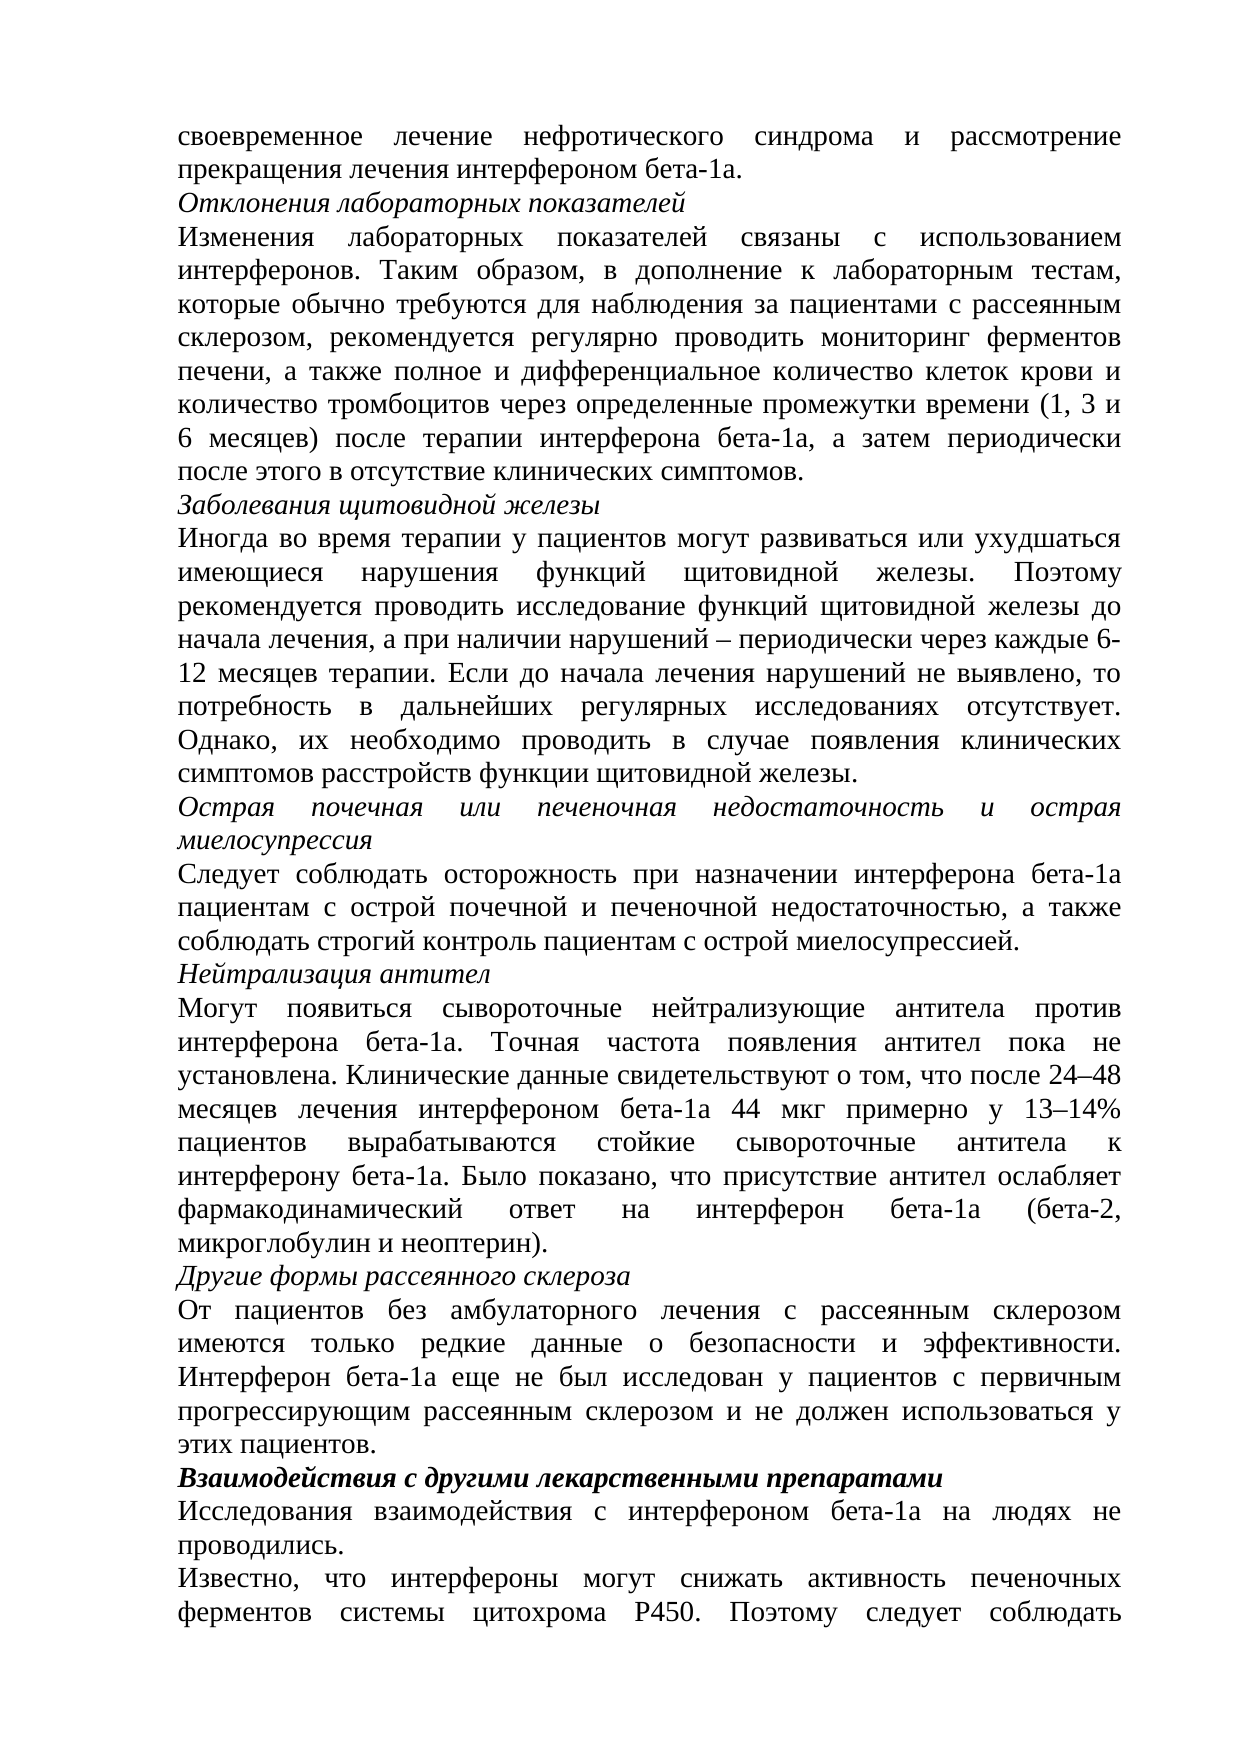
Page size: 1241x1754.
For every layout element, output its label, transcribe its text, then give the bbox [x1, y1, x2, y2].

list Иногда во время терапии у пациентов могут развиваться или ухудшаться имеющиеся нарушения функций щитовидной железы. Поэтому рекомендуется проводить исследование функций щитовидной железы до начала лечения, а при наличии нарушений – периодически через каждые 6-12 месяцев терапии. Если до начала лечения нарушений не выявлено, то потребность в дальнейших регулярных исследованиях отсутствует. Однако, их необходимо проводить в случае появления клинических симптомов расстройств функции щитовидной железы. [177, 521, 1122, 789]
text Изменения лабораторных показателей связаны с использованием интерферонов. Таким образом, в дополнение к лабораторным тестам, которые обычно требуются для наблюдения за пациентами с рассеянным склерозом, рекомендуется регулярно проводить мониторинг ферментов печени, а также полное и дифференциальное количество клеток крови и количество тромбоцитов через определенные промежутки времени (1, 3 и 6 месяцев) после терапии интерферона бета-1a, а затем периодически после этого в отсутствие клинических симптомов. [177, 219, 1122, 487]
text Нейтрализация антител [177, 957, 1122, 990]
text Следует соблюдать осторожность при назначении интерферона бета-1а пациентам с острой почечной и печеночной недостаточностью, а также соблюдать строгий контроль пациентам с острой миелосупрессией. [177, 856, 1122, 957]
text Взаимодействия с другими лекарственными препаратами [177, 1460, 1122, 1493]
text Острая почечная или печеночная недостаточность и острая миелосупрессия [177, 789, 1122, 856]
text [177, 1560, 1122, 1627]
text Заболевания щитовидной железы [177, 487, 1122, 521]
text От пациентов без амбулаторного лечения с рассеянным склерозом имеются только редкие данные о безопасности и эффективности. Интерферон бета-1а еще не был исследован у пациентов с первичным прогрессирующим рассеянным склерозом и не должен использоваться у этих пациентов. [177, 1292, 1122, 1460]
text Исследования взаимодействия с интерфероном бета-1a на людях не проводились. [177, 1493, 1122, 1560]
text Могут появиться сывороточные нейтрализующие антитела против интерферона бета-1а. Точная частота появления антител пока не установлена. Клинические данные свидетельствуют о том, что после 24–48 месяцев лечения интерфероном бета-1а 44 мкг примерно у 13–14% пациентов вырабатываются стойкие сывороточные антитела к интерферону бета-1а. Было показано, что присутствие антител ослабляет фармакодинамический ответ на интерферон бета-1а (бета-2, микроглобулин и неоптерин). [177, 990, 1122, 1258]
list Отклонения лабораторных показателей [177, 185, 1122, 219]
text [177, 118, 1122, 185]
text Другие формы рассеянного склероза [177, 1258, 1122, 1292]
